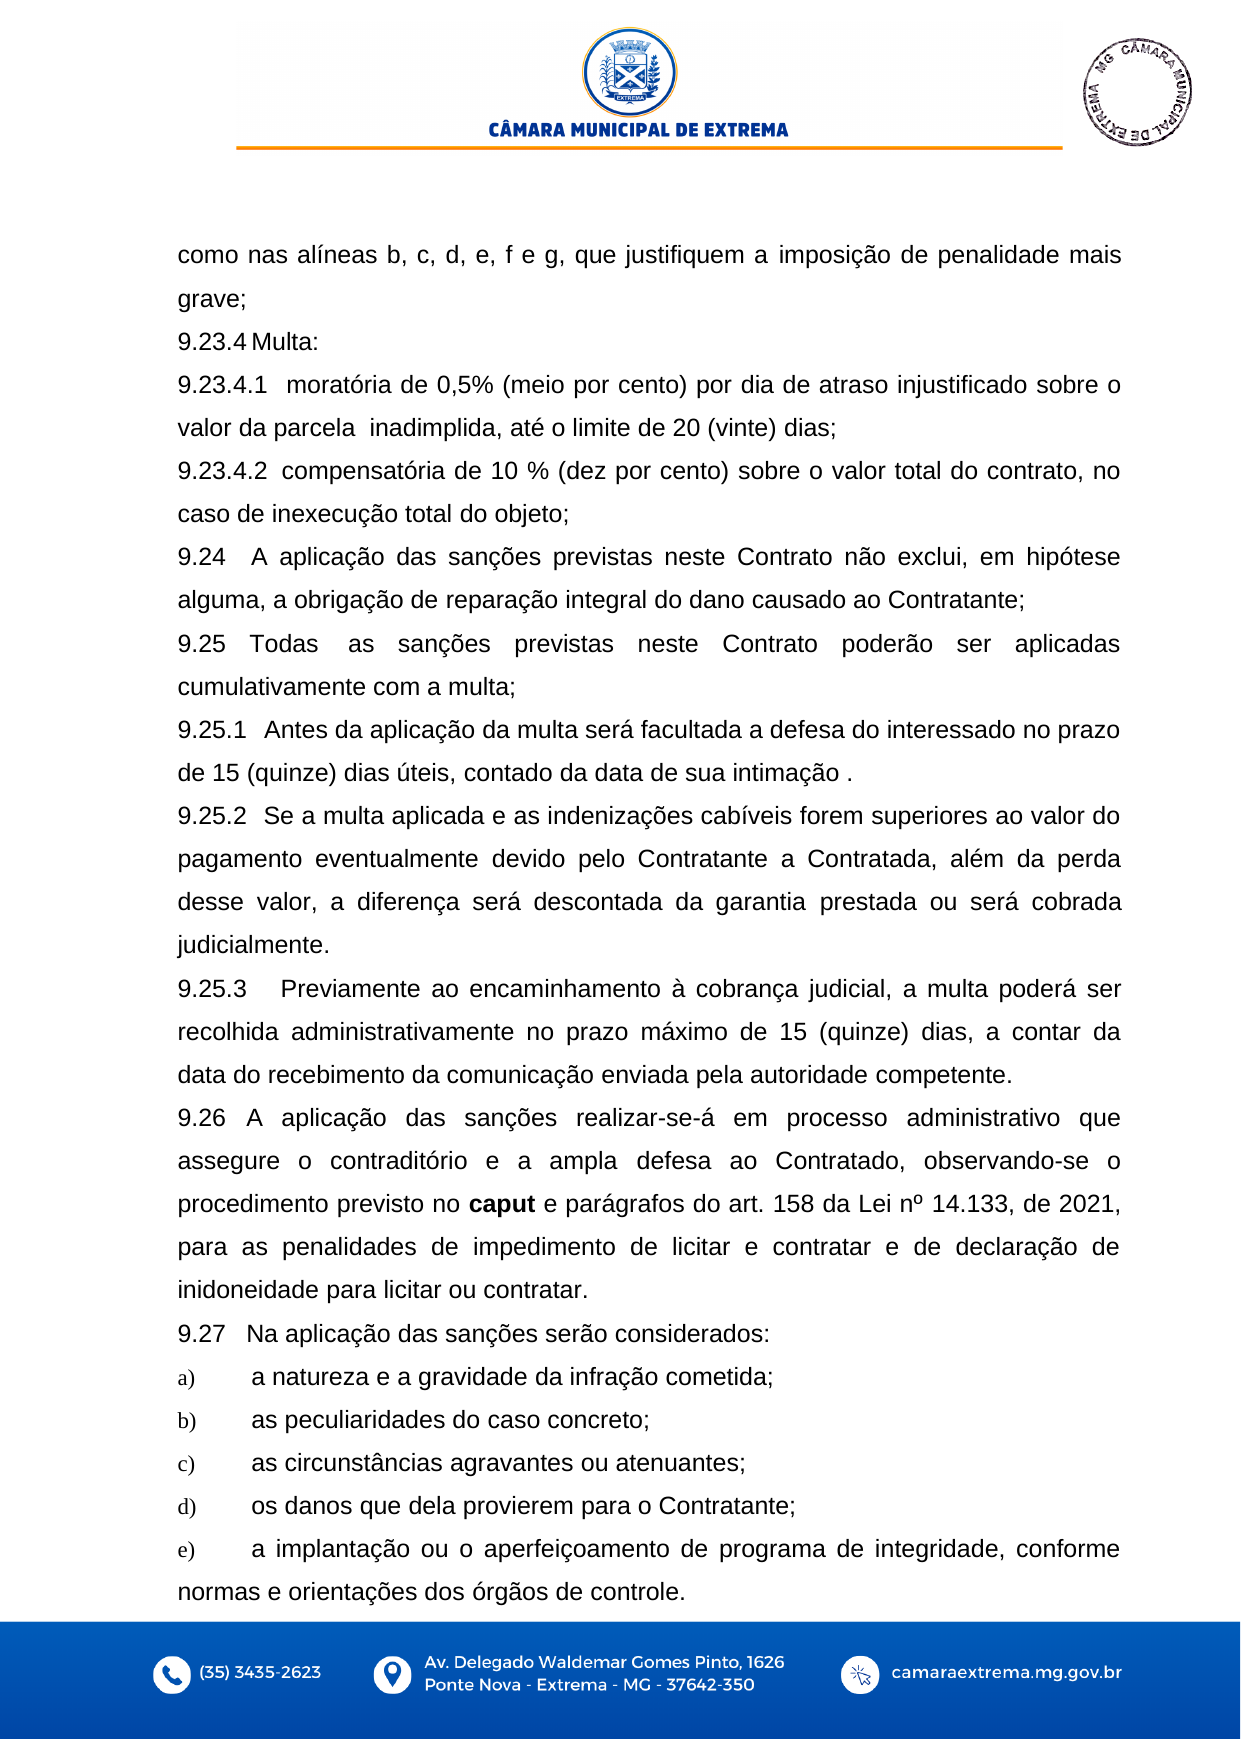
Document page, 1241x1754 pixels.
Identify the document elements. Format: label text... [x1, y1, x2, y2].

picture [0, 1619, 1241, 1739]
picture [236, 21, 1063, 156]
list Multa: [177, 327, 1122, 356]
list Se a multa aplicada e as indenizações cabíveis forem superiores ao valor do pagamento eventualmente devido pelo Contratante a Contratada, além da perda desse valor, a diferença será descontada da garantia prestada ou será cobrada judicialmente. [177, 801, 1122, 959]
list as peculiaridades do caso concreto; [177, 1405, 1122, 1434]
list a natureza e a gravidade da infração cometida; [177, 1362, 1122, 1391]
list Antes da aplicação da multa será facultada a defesa do interessado no prazo de 15 (quinze) dias úteis, contado da data de sua intimação . [177, 715, 1122, 787]
list A aplicação das sanções previstas neste Contrato não exclui, em hipótese alguma, a obrigação de reparação integral do dano causado ao Contratante; [177, 542, 1122, 614]
picture [1077, 30, 1198, 159]
list a implantação ou o aperfeiçoamento de programa de integridade, conforme normas e orientações dos órgãos de controle. [177, 1534, 1122, 1606]
list A aplicação das sanções realizar-se-á em processo administrativo que assegure o contraditório e a ampla defesa ao Contratado, observando-se o procedimento previsto no caput e parágrafos do art. 158 da Lei nº 14.133, de 2021, para as penalidades de impedimento de licitar e contratar e de declaração de inidoneidade para licitar ou contratar. [177, 1103, 1122, 1304]
list os danos que dela provierem para o Contratante; [177, 1491, 1122, 1520]
list Na aplicação das sanções serão considerados: [177, 1319, 1122, 1347]
list Todas as sanções previstas neste Contrato poderão ser aplicadas cumulativamente com a multa; [177, 629, 1122, 701]
list as circunstâncias agravantes ou atenuantes; [177, 1448, 1122, 1477]
list Previamente ao encaminhamento à cobrança judicial, a multa poderá ser recolhida administrativamente no prazo máximo de 15 (quinze) dias, a contar da data do recebimento da comunicação enviada pela autoridade competente. [177, 974, 1122, 1089]
list compensatória de 10 % (dez por cento) sobre o valor total do contrato, no caso de inexecução total do objeto; [177, 456, 1122, 528]
list moratória de 0,5% (meio por cento) por dia de atraso injustificado sobre o valor da parcela inadimplida, até o limite de 20 (vinte) dias; [177, 370, 1122, 442]
